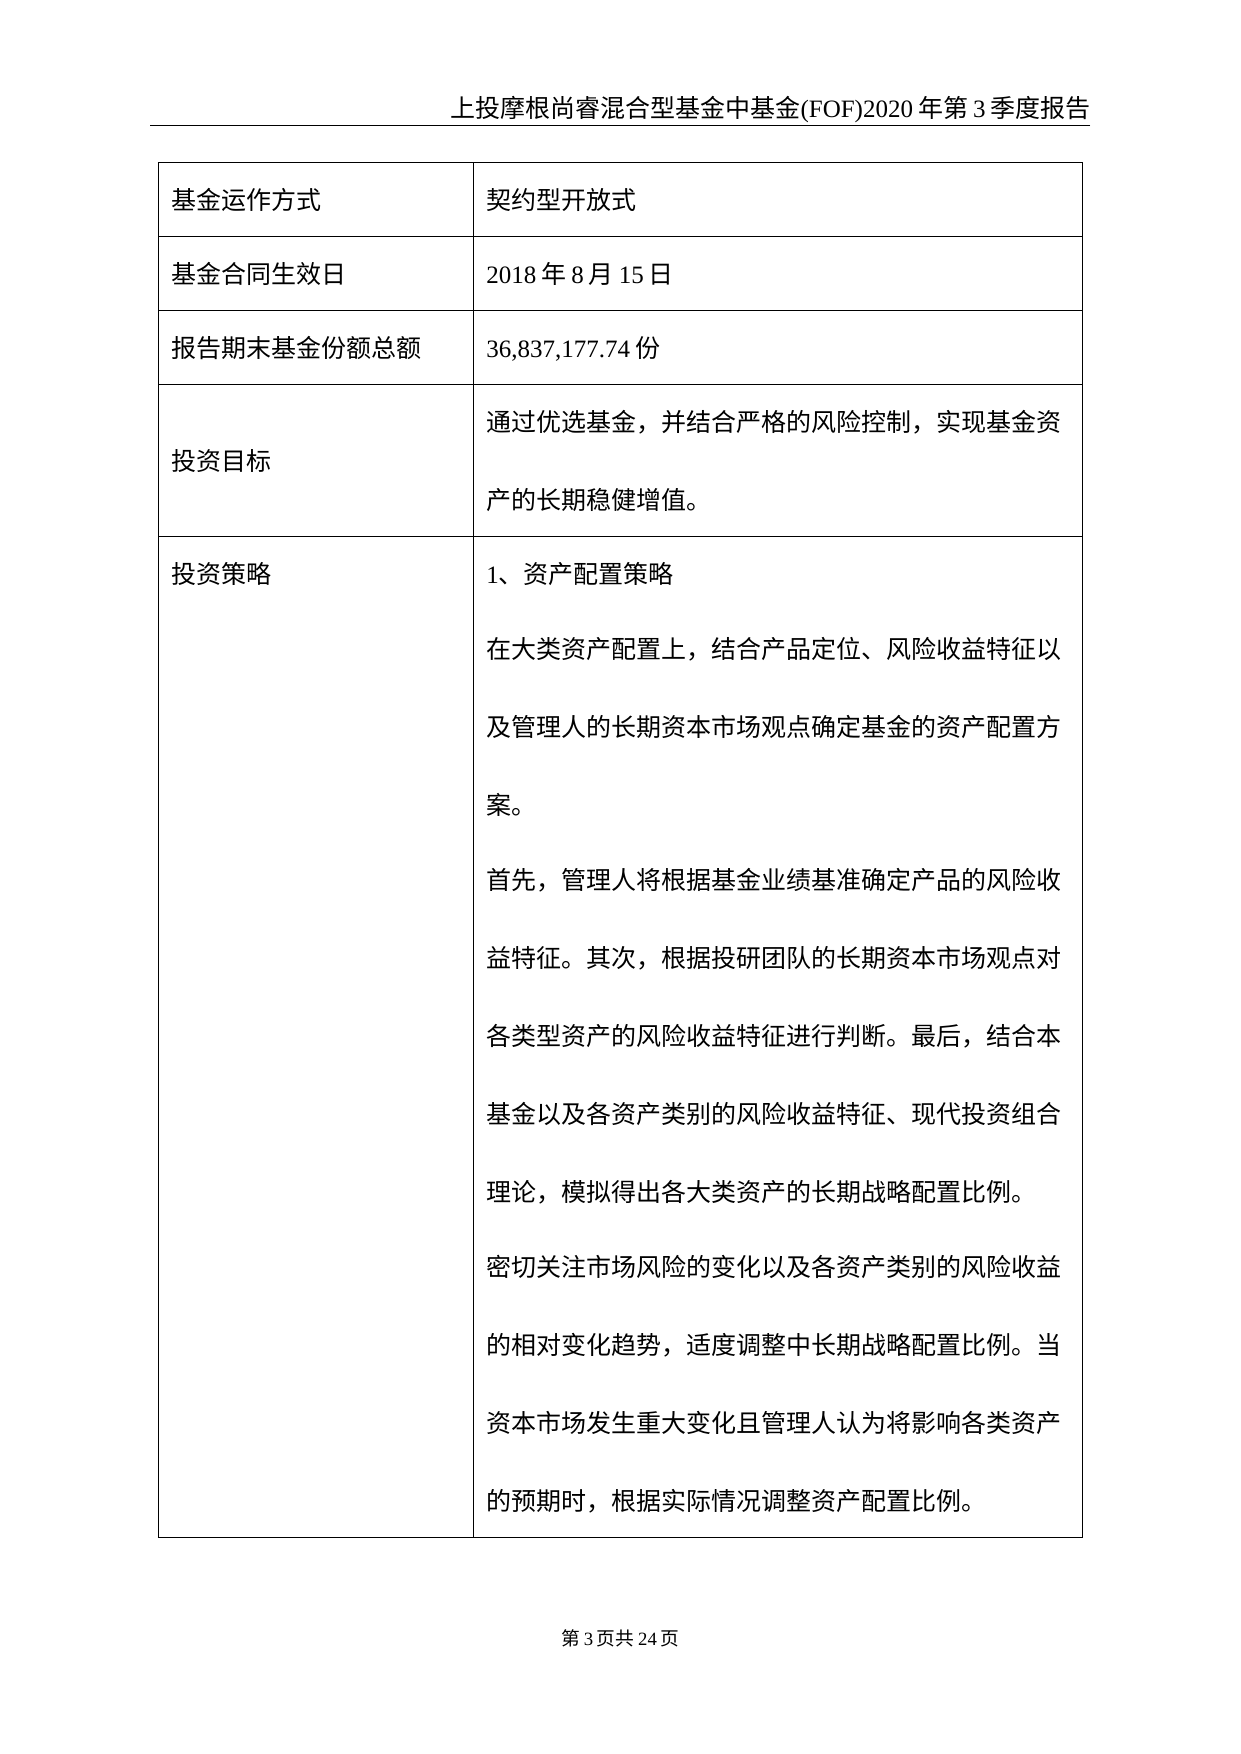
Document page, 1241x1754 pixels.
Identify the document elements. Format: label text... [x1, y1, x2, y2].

table_cell 通过优选基金，并结合严格的风险控制，实现基金资产的长期稳健增值。 [474, 385, 1082, 536]
table_cell 基金合同生效日 [159, 237, 473, 310]
table_cell 36,837,177.74份 [474, 311, 1082, 384]
table_cell 报告期末基金份额总额 [159, 311, 473, 384]
table_cell 契约型开放式 [474, 163, 1082, 236]
table_cell 投资目标 [159, 385, 473, 536]
table_cell 2018年8月15日 [474, 237, 1082, 310]
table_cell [474, 537, 1082, 1537]
table_cell 投资策略 [159, 537, 473, 1537]
table_cell 基金运作方式 [159, 163, 473, 236]
